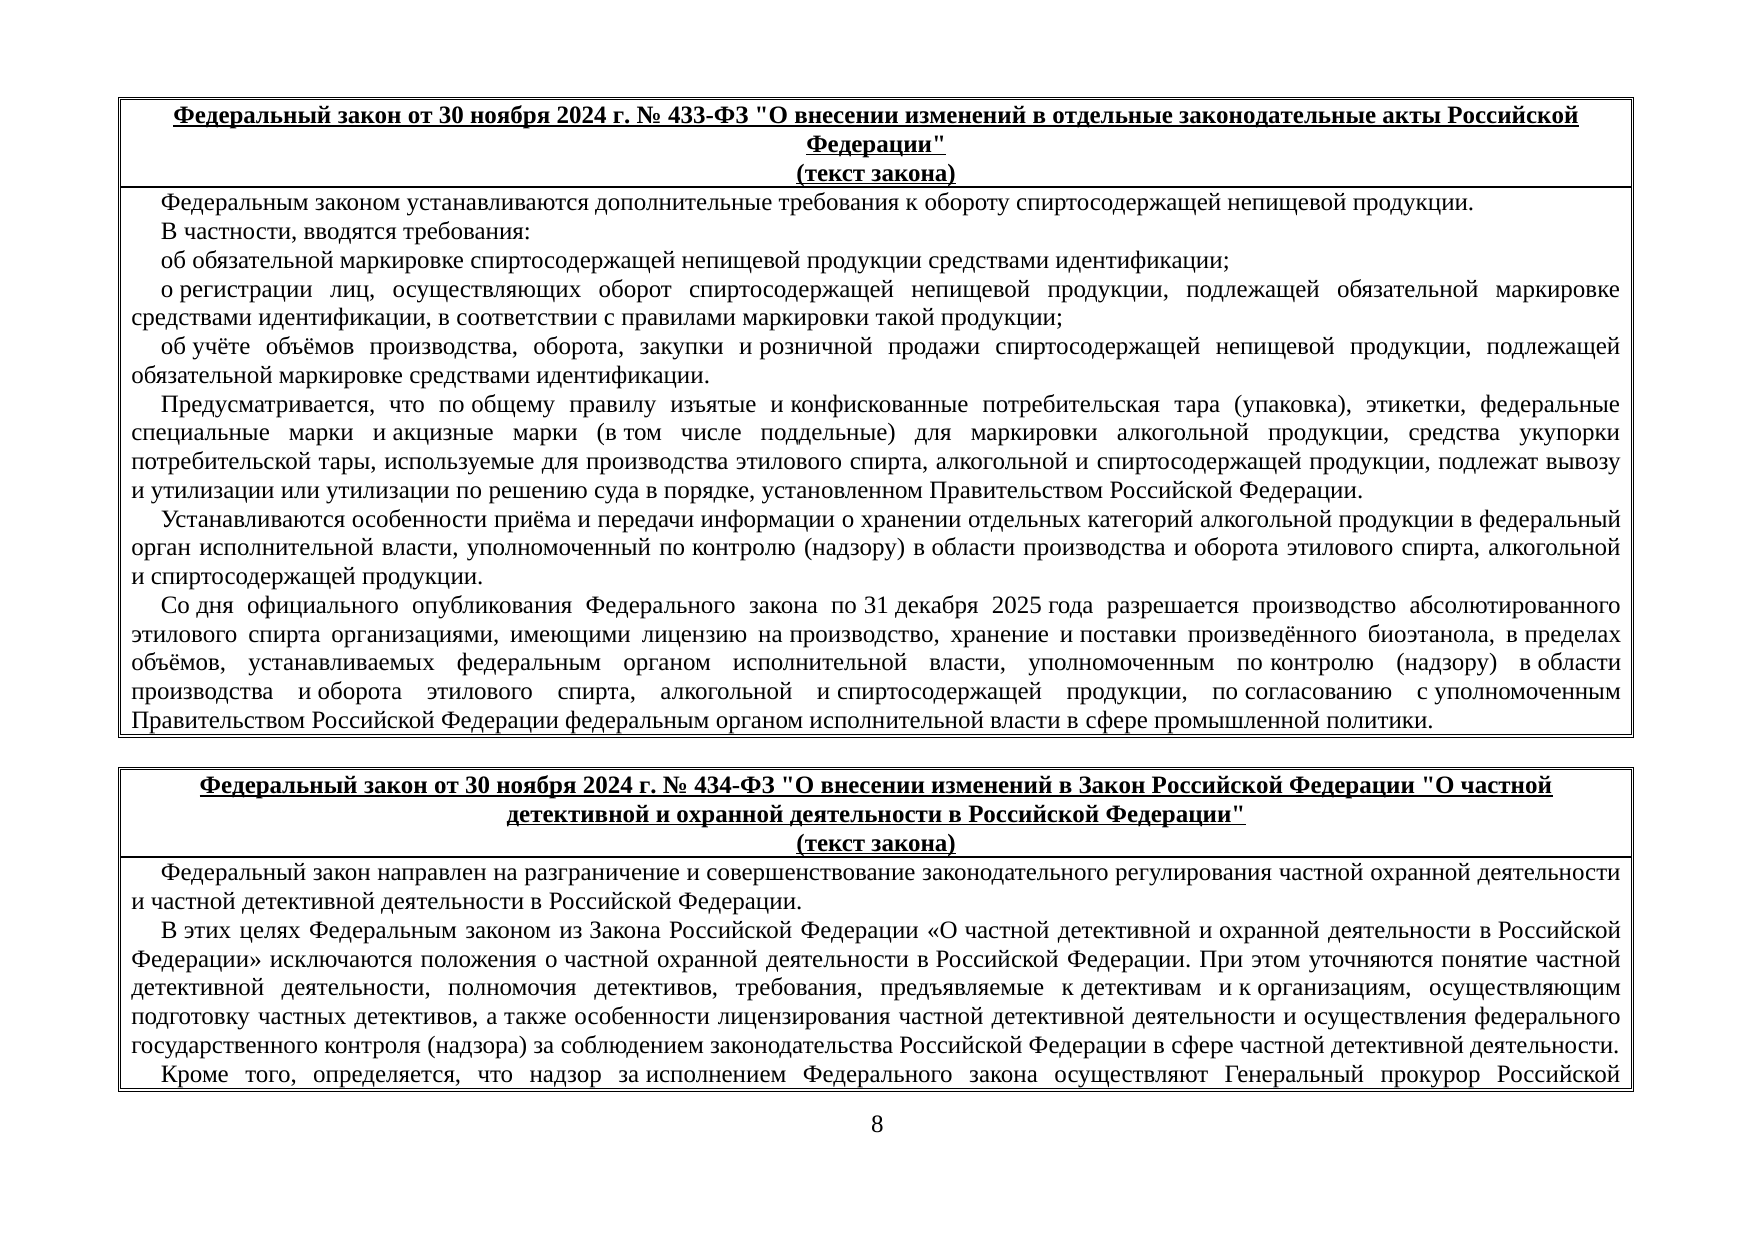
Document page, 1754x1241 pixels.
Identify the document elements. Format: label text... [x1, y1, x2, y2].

table_cell Федеральным законом устанавливаются дополнительные требования к обороту спиртосодержащей непищевой продукции. В частности, вводятся требования: об обязательной маркировке спиртосодержащей непищевой продукции средствами идентификации; о регистрации лиц, осуществляющих оборот спиртосодержащей непищевой продукции, подлежащей обязательной маркировке средствами идентификации, в соответствии с правилами маркировки такой продукции; об учёте объёмов производства, оборота, закупки и розничной продажи спиртосодержащей непищевой продукции, подлежащей обязательной маркировке средствами идентификации. Предусматривается, что по общему правилу изъятые и конфискованные потребительская тара (упаковка), этикетки, федеральные специальные марки и акцизные марки (в том числе поддельные) для маркировки алкогольной продукции, средства укупорки потребительской тары, используемые для производства этилового спирта, алкогольной и спиртосодержащей продукции, подлежат вывозу и утилизации или утилизации по решению суда в порядке, установленном Правительством Российской Федерации. Устанавливаются особенности приёма и передачи информации о хранении отдельных категорий алкогольной продукции в федеральный орган исполнительной власти, уполномоченный по контролю (надзору) в области производства и оборота этилового спирта, алкогольной и спиртосодержащей продукции. Со дня официального опубликования Федерального закона по 31 декабря 2025 года разрешается производство абсолютированного этилового спирта организациями, имеющими лицензию на производство, хранение и поставки произведённого биоэтанола, в пределах объёмов, устанавливаемых федеральным органом исполнительной власти, уполномоченным по контролю (надзору) в области производства и оборота этилового спирта, алкогольной и спиртосодержащей продукции, по согласованию с уполномоченным Правительством Российской Федерации федеральным органом исполнительной власти в сфере промышленной политики. [121, 188, 1631, 734]
table_header Федеральный закон от 30 ноября 2024 г. № 434-ФЗ "О внесении изменений в Закон Российской Федерации "О частной детективной и охранной деятельности в Российской Федерации" (текст закона) [121, 770, 1631, 856]
table_header Федеральный закон от 30 ноября 2024 г. № 433-ФЗ "О внесении изменений в отдельные законодательные акты Российской Федерации" (текст закона) [121, 100, 1631, 186]
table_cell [121, 858, 1631, 1087]
